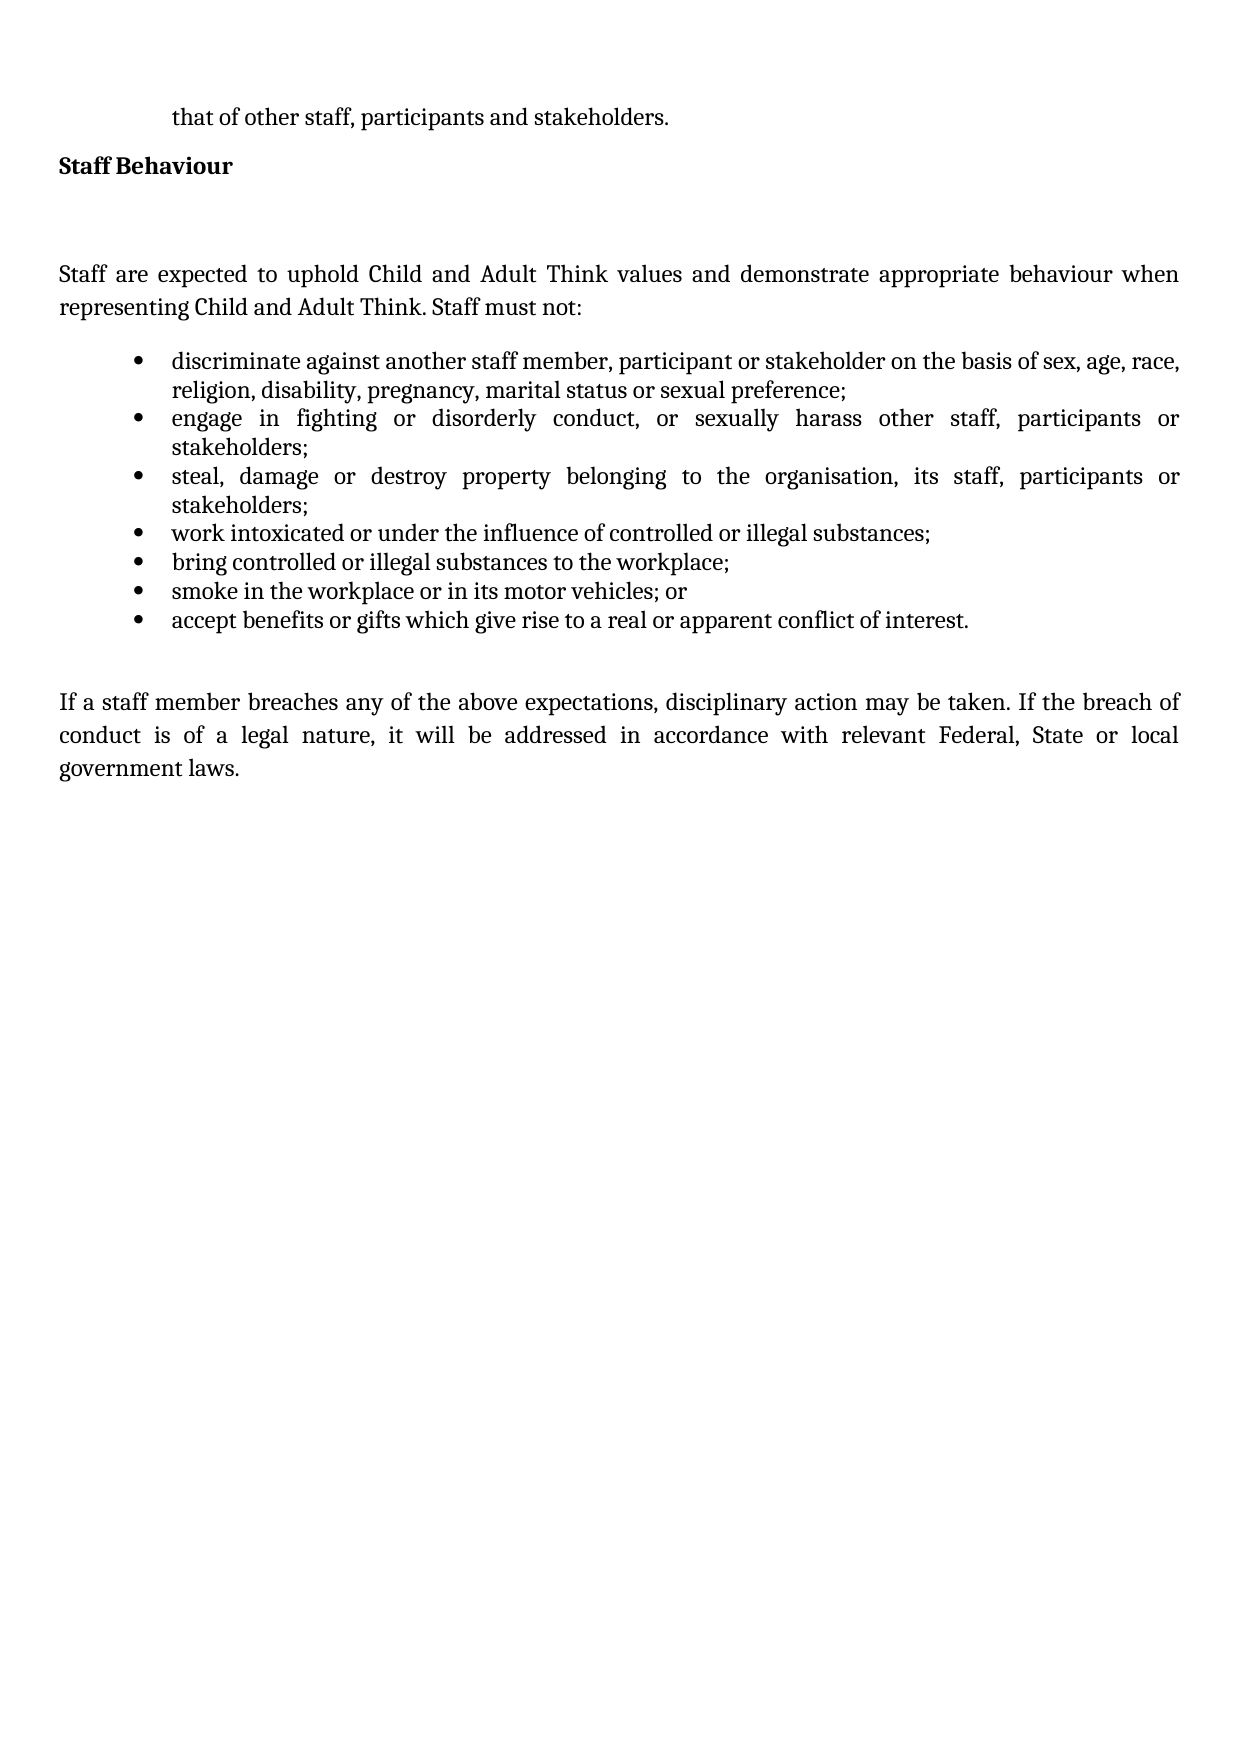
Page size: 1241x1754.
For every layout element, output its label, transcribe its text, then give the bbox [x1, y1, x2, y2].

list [134, 103, 1181, 131]
list accept benefits or gifts which give rise to a real or apparent conflict of interest. [134, 606, 1181, 634]
text If a staff member breaches any of the above expectations, disciplinary action may be taken. If the breach of conduct is of a legal nature, it will be addressed in accordance with relevant Federal, State or local government laws. [59, 688, 1181, 783]
list discriminate against another staff member, participant or stakeholder on the basis of sex, age, race, religion, disability, pregnancy, marital status or sexual preference; [134, 347, 1181, 404]
list smoke in the workplace or in its motor vehicles; or [134, 577, 1181, 606]
text Staff Behaviour [59, 152, 1181, 181]
list steal, damage or destroy property belonging to the organisation, its staff, participants or stakeholders; [134, 462, 1181, 519]
list bring controlled or illegal substances to the workplace; [134, 548, 1181, 577]
list engage in fighting or disorderly conduct, or sexually harass other staff, participants or stakeholders; [134, 404, 1181, 462]
text Staff are expected to uphold Child and Adult Think values and demonstrate appropriate behaviour when representing Child and Adult Think. Staff must not: [59, 260, 1181, 322]
list work intoxicated or under the influence of controlled or illegal substances; [134, 519, 1181, 548]
